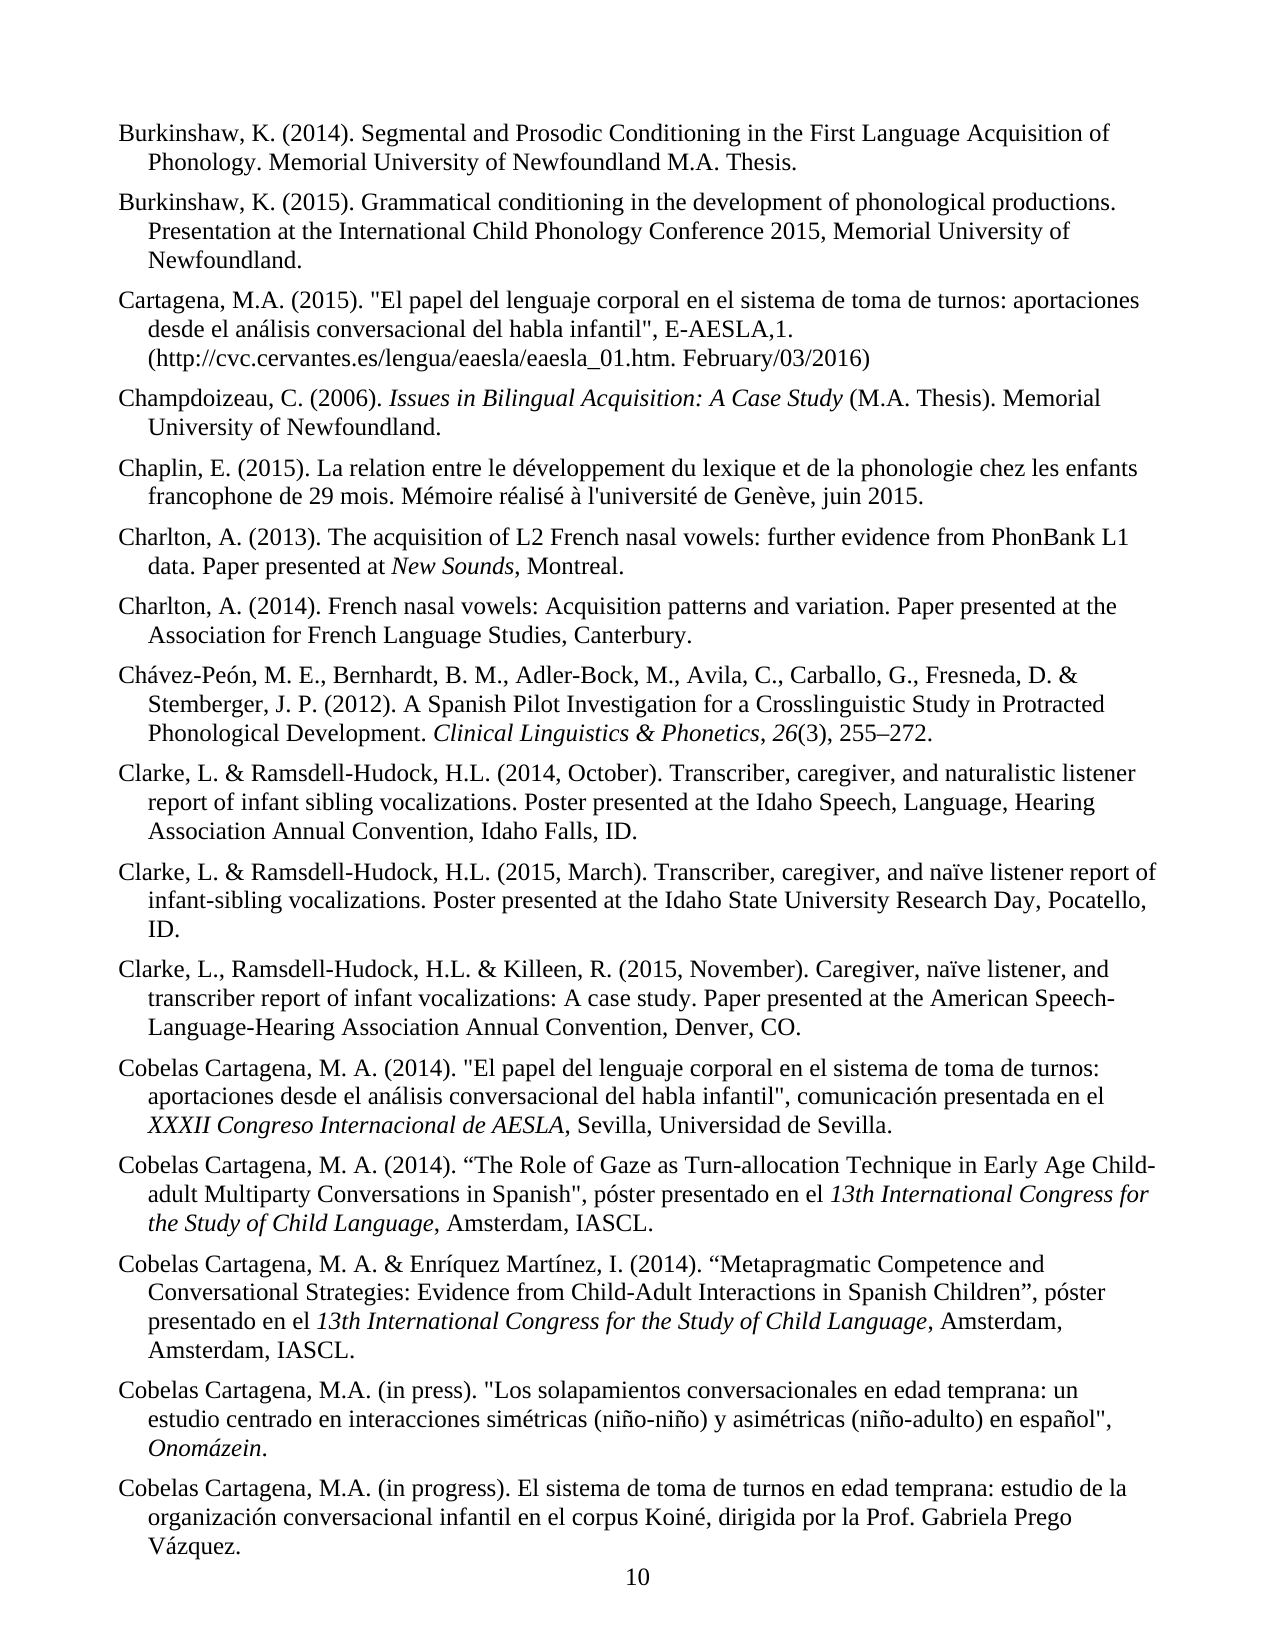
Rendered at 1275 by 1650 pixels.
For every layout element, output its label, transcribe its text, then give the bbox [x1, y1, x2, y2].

text Cobelas Cartagena, M. A. (2014). "El papel del lenguaje corporal en el sistema de toma de turnos: aportaciones desde el análisis conversacional del habla infantil", comunicación presentada en el XXXII Congreso Internacional de AESLA, Sevilla, Universidad de Sevilla. [118, 1053, 1157, 1139]
text Champdoizeau, C. (2006). Issues in Bilingual Acquisition: A Case Study (M.A. Thesis). Memorial University of Newfoundland. [118, 383, 1157, 441]
text Chávez-Peón, M. E., Bernhardt, B. M., Adler-Bock, M., Avila, C., Carballo, G., Fresneda, D. & Stemberger, J. P. (2012). A Spanish Pilot Investigation for a Crosslinguistic Study in Protracted Phonological Development. Clinical Linguistics & Phonetics, 26(3), 255–272. [118, 661, 1157, 747]
text Clarke, L., Ramsdell-Hudock, H.L. & Killeen, R. (2015, November). Caregiver, naïve listener, and transcriber report of infant vocalizations: A case study. Paper presented at the American Speech-Language-Hearing Association Annual Convention, Denver, CO. [118, 954, 1157, 1041]
text Cobelas Cartagena, M.A. (in progress). El sistema de toma de turnos en edad temprana: estudio de la organización conversacional infantil en el corpus Koiné, dirigida por la Prof. Gabriela Prego Vázquez. [118, 1473, 1157, 1560]
text Chaplin, E. (2015). La relation entre le développement du lexique et de la phonologie chez les enfants francophone de 29 mois. Mémoire réalisé à l'université de Genève, juin 2015. [118, 453, 1157, 510]
text Cobelas Cartagena, M. A. (2014). “The Role of Gaze as Turn-allocation Technique in Early Age Child-adult Multiparty Conversations in Spanish", póster presentado en el 13th International Congress for the Study of Child Language, Amsterdam, IASCL. [118, 1151, 1157, 1237]
text Clarke, L. & Ramsdell-Hudock, H.L. (2014, October). Transcriber, caregiver, and naturalistic listener report of infant sibling vocalizations. Poster presented at the Idaho Speech, Language, Hearing Association Annual Convention, Idaho Falls, ID. [118, 758, 1157, 845]
text Burkinshaw, K. (2014). Segmental and Prosodic Conditioning in the First Language Acquisition of Phonology. Memorial University of Newfoundland M.A. Thesis. [118, 118, 1157, 176]
text Burkinshaw, K. (2015). Grammatical conditioning in the development of phonological productions. Presentation at the International Child Phonology Conference 2015, Memorial University of Newfoundland. [118, 187, 1157, 274]
text Clarke, L. & Ramsdell-Hudock, H.L. (2015, March). Transcriber, caregiver, and naïve listener report of infant-sibling vocalizations. Poster presented at the Idaho State University Research Day, Pocatello, ID. [118, 857, 1157, 943]
text Charlton, A. (2014). French nasal vowels: Acquisition patterns and variation. Paper presented at the Association for French Language Studies, Canterbury. [118, 591, 1157, 649]
text Cobelas Cartagena, M. A. & Enríquez Martínez, I. (2014). “Metapragmatic Competence and Conversational Strategies: Evidence from Child-Adult Interactions in Spanish Children”, póster presentado en el 13th International Congress for the Study of Child Language, Amsterdam, Amsterdam, IASCL. [118, 1249, 1157, 1364]
text Charlton, A. (2013). The acquisition of L2 French nasal vowels: further evidence from PhonBank L1 data. Paper presented at New Sounds, Montreal. [118, 522, 1157, 579]
text Cartagena, M.A. (2015). "El papel del lenguaje corporal en el sistema de toma de turnos: aportaciones desde el análisis conversacional del habla infantil", E-AESLA,1. (http://cvc.cervantes.es/lengua/eaesla/eaesla_01.htm. February/03/2016) [118, 285, 1157, 372]
text Cobelas Cartagena, M.A. (in press). "Los solapamientos conversacionales en edad temprana: un estudio centrado en interacciones simétricas (niño-niño) y asimétricas (niño-adulto) en español", Onomázein. [118, 1375, 1157, 1462]
